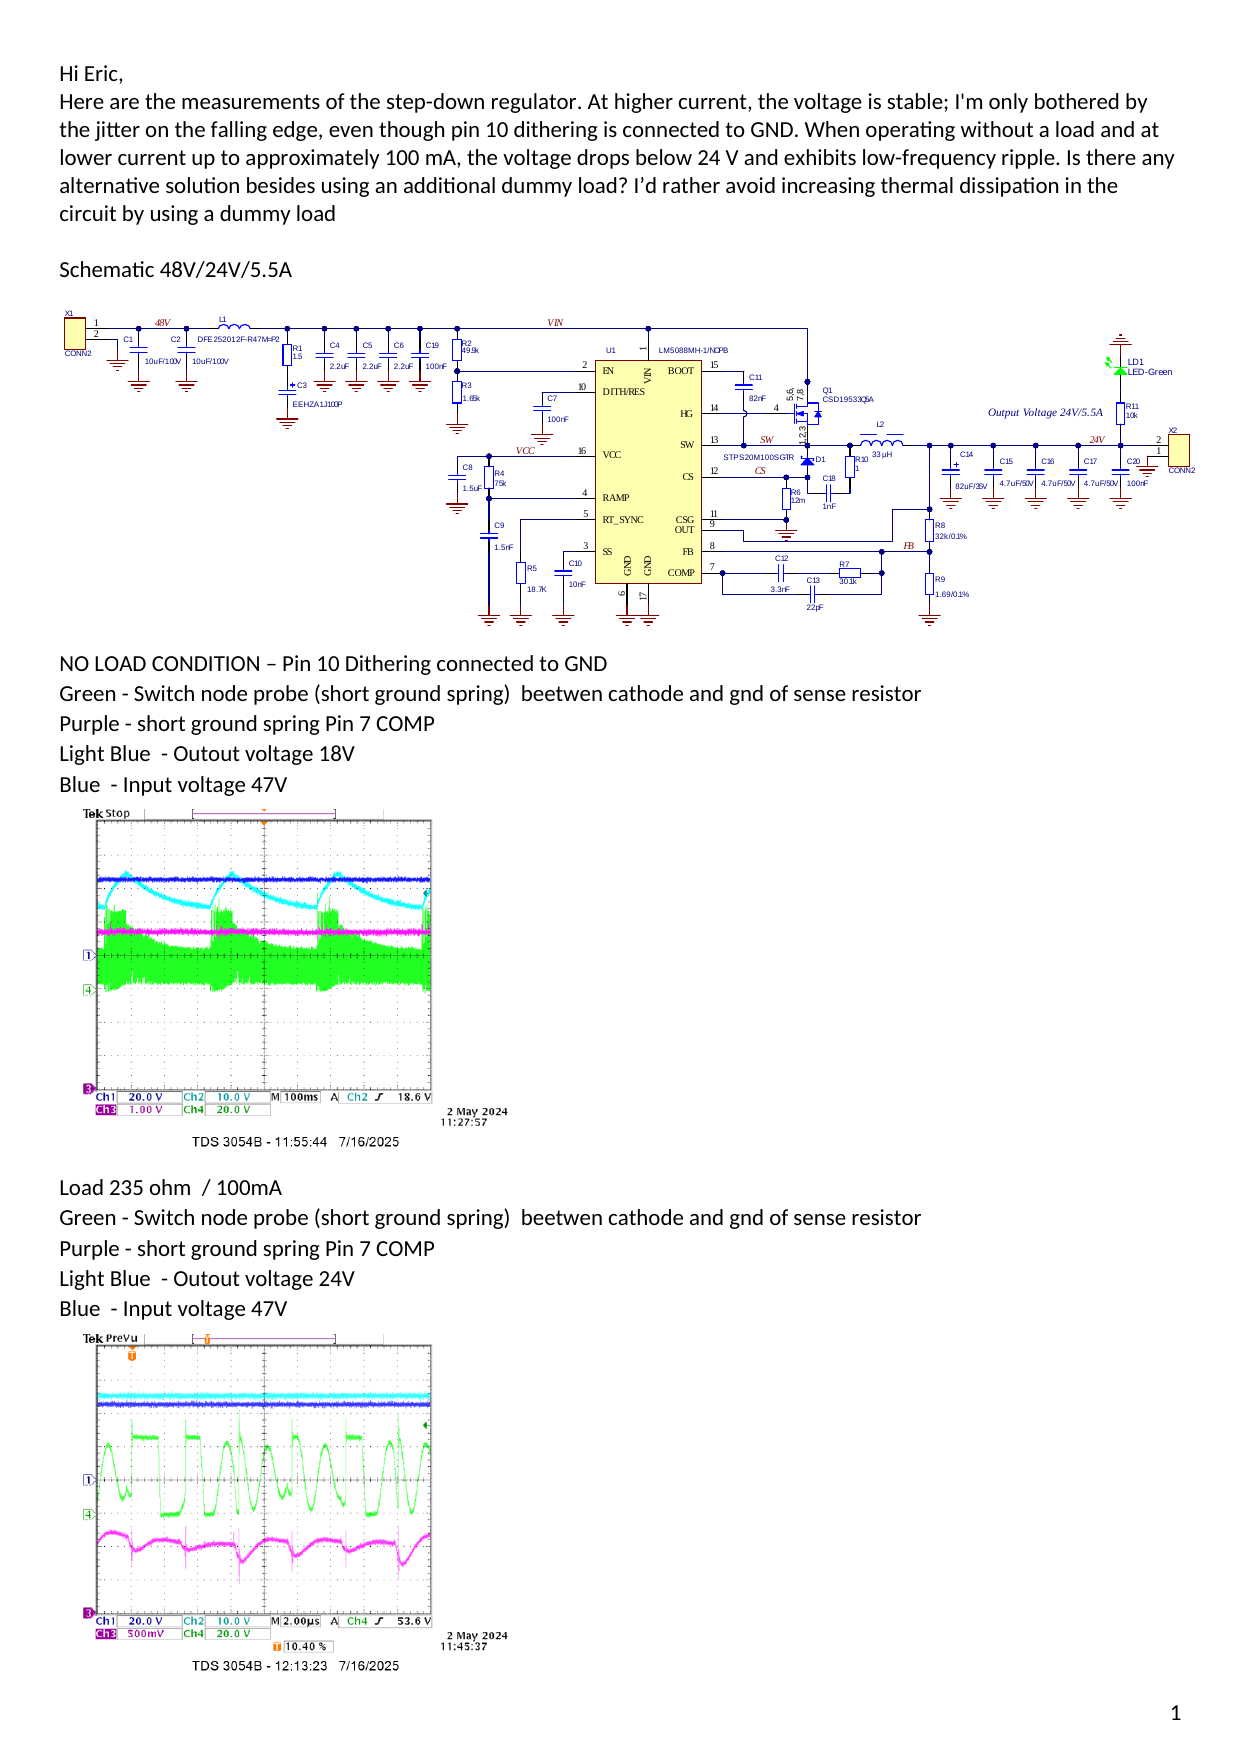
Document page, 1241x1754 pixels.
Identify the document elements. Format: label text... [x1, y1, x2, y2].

text Purple - short ground spring Pin 7 COMP [59, 1234, 1181, 1262]
text Schematic 48V/24V/5.5A [59, 255, 1181, 283]
picture [59, 800, 532, 1155]
text Green - Switch node probe (short ground spring) beetwen cathode and gnd of sense resistor [59, 1203, 1181, 1231]
text Light Blue - Outout voltage 18V [59, 739, 1181, 768]
picture [59, 1324, 532, 1679]
text Green - Switch node probe (short ground spring) beetwen cathode and gnd of sense resistor [59, 679, 1181, 707]
text Blue - Input voltage 47V [59, 770, 1181, 798]
text NO LOAD CONDITION – Pin 10 Dithering connected to GND [59, 649, 1181, 677]
text Hi Eric, [59, 59, 1181, 87]
text Load 235 ohm / 100mA [59, 1173, 1181, 1201]
text Purple - short ground spring Pin 7 COMP [59, 709, 1181, 737]
text Here are the measurements of the step-down regulator. At higher current, the voltage is stable; I'm only bothered by the jitter on the falling edge, even though pin 10 dithering is connected to GND. When operating without a load and at lower current up to approximately 100 mA, the voltage drops below 24 V and exhibits low-frequency ripple. Is there any alternative solution besides using an additional dummy load? I’d rather avoid increasing thermal dissipation in the circuit by using a dummy load [59, 87, 1181, 227]
text Light Blue - Outout voltage 24V [59, 1264, 1181, 1292]
text Blue - Input voltage 47V [59, 1294, 1181, 1322]
